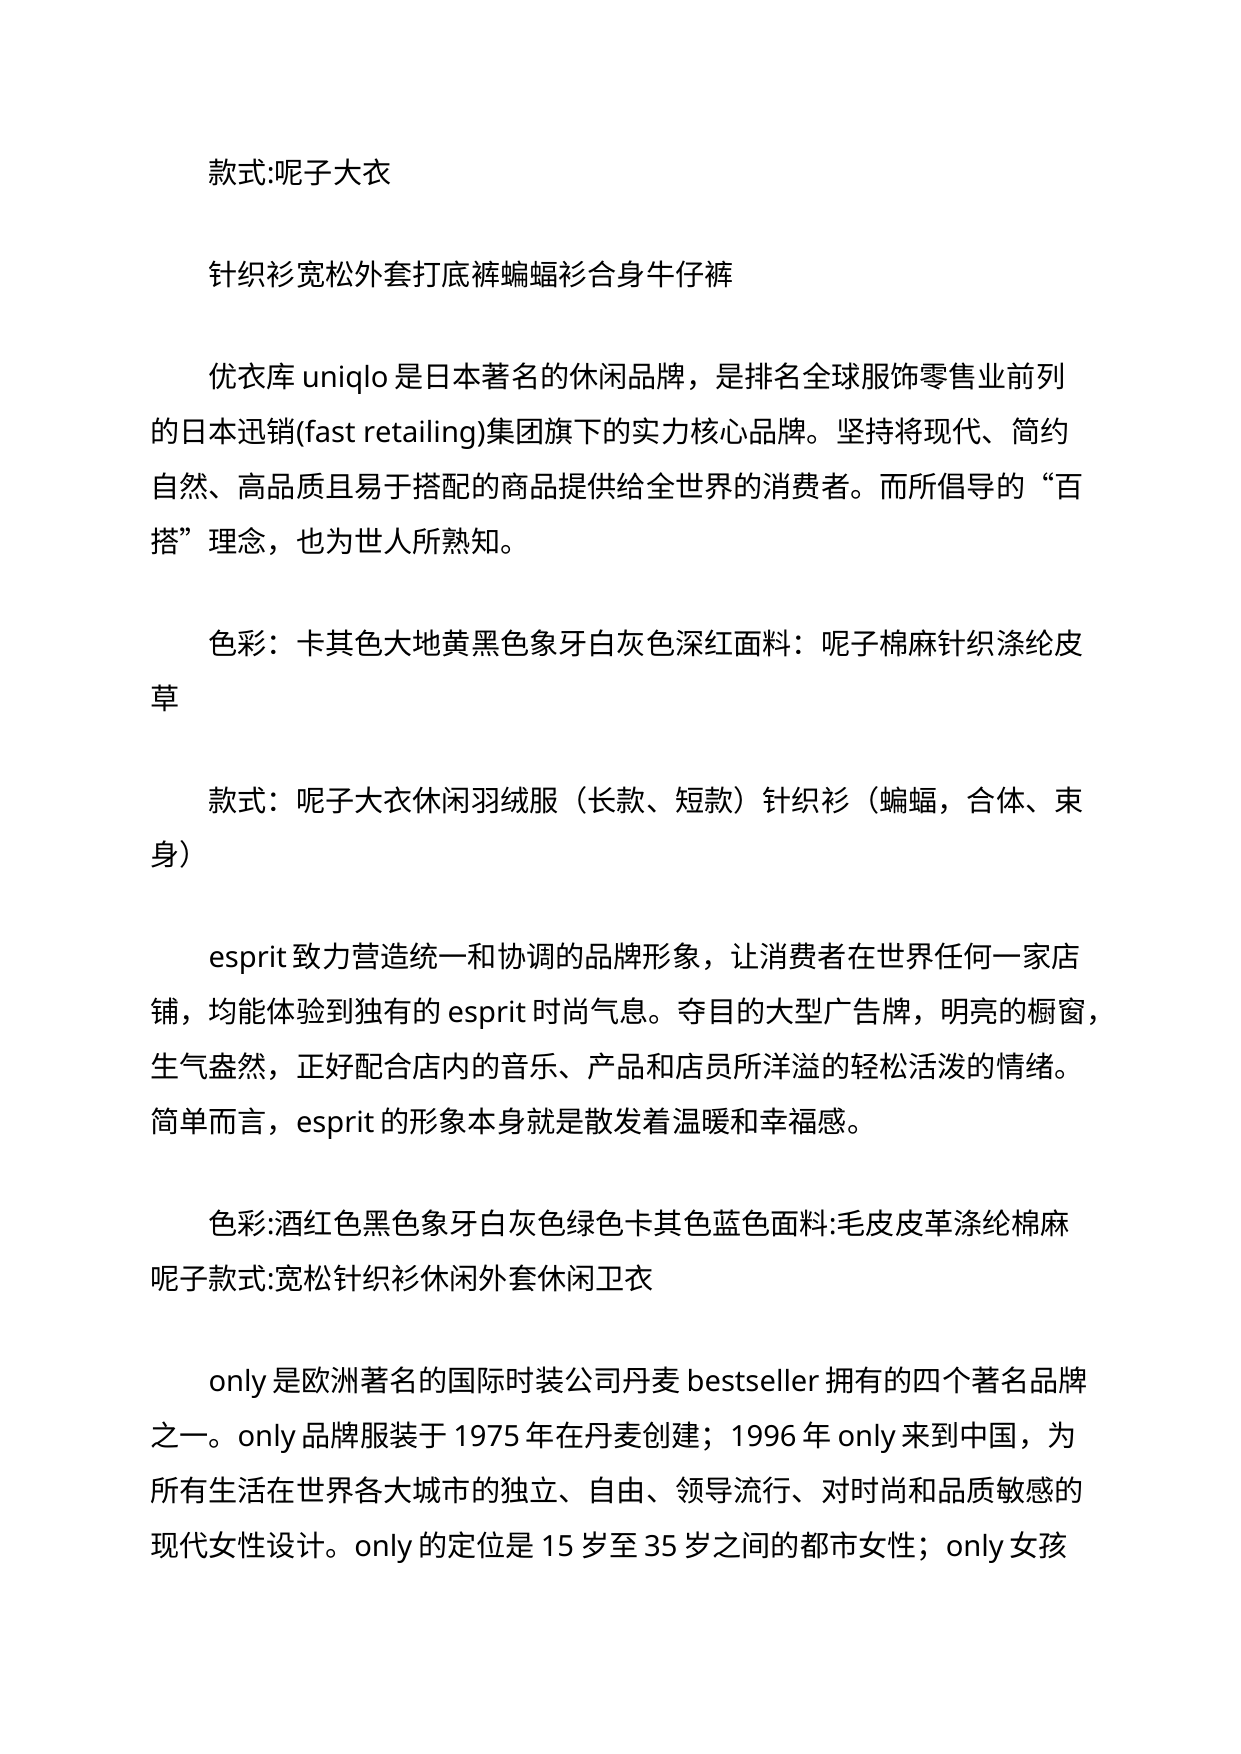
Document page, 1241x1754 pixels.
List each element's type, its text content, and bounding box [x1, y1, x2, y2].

text esprit致力营造统一和协调的品牌形象，让消费者在世界任何一家店铺，均能体验到独有的esprit时尚气息。夺目的大型广告牌，明亮的橱窗，生气盎然，正好配合店内的音乐、产品和店员所洋溢的轻松活泼的情绪。简单而言，esprit的形象本身就是散发着温暖和幸福感。 [150, 934, 1090, 1141]
text 色彩：卡其色大地黄黑色象牙白灰色深红面料：呢子棉麻针织涤纶皮草 [150, 620, 1090, 718]
text 针织衫宽松外套打底裤蝙蝠衫合身牛仔裤 [150, 252, 1090, 294]
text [150, 1358, 1090, 1565]
text 优衣库uniqlo是日本著名的休闲品牌，是排名全球服饰零售业前列的日本迅销(fast retailing)集团旗下的实力核心品牌。坚持将现代、简约自然、高品质且易于搭配的商品提供给全世界的消费者。而所倡导的“百搭”理念，也为世人所熟知。 [150, 354, 1090, 561]
text 款式：呢子大衣休闲羽绒服（长款、短款）针织衫（蝙蝠，合体、束身） [150, 777, 1090, 874]
text 款式:呢子大衣 [150, 150, 1090, 192]
text 色彩:酒红色黑色象牙白灰色绿色卡其色蓝色面料:毛皮皮革涤纶棉麻呢子款式:宽松针织衫休闲外套休闲卫衣 [150, 1201, 1090, 1298]
